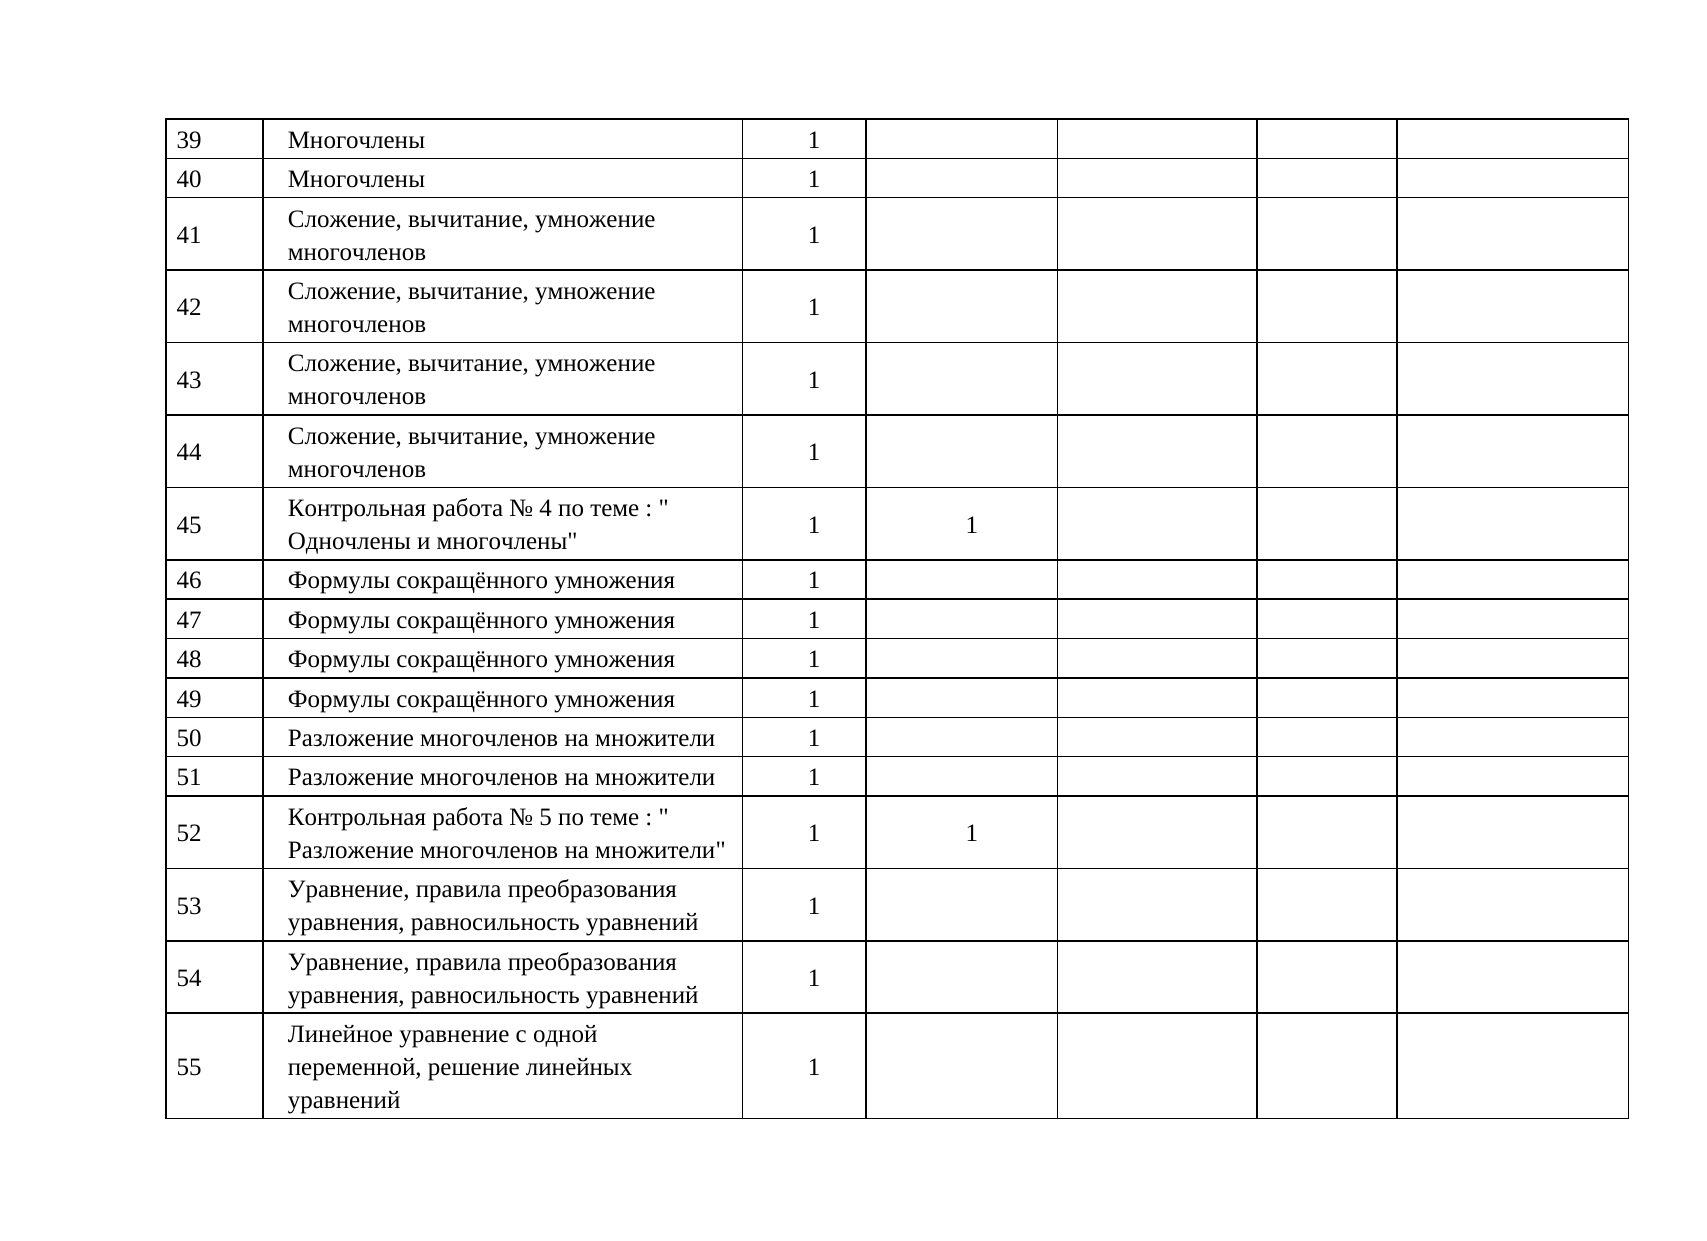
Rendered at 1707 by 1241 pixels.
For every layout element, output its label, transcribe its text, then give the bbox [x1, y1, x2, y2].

table_cell [1398, 942, 1628, 1012]
table_cell [867, 718, 1057, 756]
table_cell Уравнение, правила преобразования уравнения, равносильность уравнений [264, 942, 742, 1012]
table_cell [1258, 561, 1396, 598]
table_cell 1 [743, 600, 865, 638]
table_cell [1398, 198, 1628, 269]
table_cell [867, 343, 1057, 414]
table_cell [867, 416, 1057, 486]
table_cell 54 [167, 942, 262, 1012]
table_cell Многочлены [264, 159, 742, 197]
table_cell [1258, 679, 1396, 716]
table_cell 53 [167, 869, 262, 940]
table_cell [1258, 869, 1396, 940]
table_cell [1058, 488, 1256, 559]
table_cell 48 [167, 639, 262, 677]
table_cell [1398, 797, 1628, 867]
table_cell [1398, 757, 1628, 795]
table_cell [1058, 159, 1256, 197]
table_cell 52 [167, 797, 262, 867]
table_cell [1398, 416, 1628, 486]
table_cell [1058, 869, 1256, 940]
table_cell [867, 942, 1057, 1012]
table_cell [1258, 639, 1396, 677]
table_cell 1 [743, 869, 865, 940]
table_cell [1258, 757, 1396, 795]
table_cell [867, 159, 1057, 197]
table_cell Контрольная работа № 4 по теме : " Одночлены и многочлены" [264, 488, 742, 559]
table_cell [1398, 679, 1628, 716]
table_cell 1 [743, 942, 865, 1012]
table_cell 1 [743, 561, 865, 598]
table_cell [1398, 343, 1628, 414]
table_cell Сложение, вычитание, умножение многочленов [264, 416, 742, 486]
table_cell [1058, 797, 1256, 867]
table_cell [1058, 1014, 1256, 1118]
table_cell [1258, 120, 1396, 157]
table_cell [867, 869, 1057, 940]
table_cell Формулы сокращённого умножения [264, 679, 742, 716]
table_cell 1 [743, 679, 865, 716]
table_cell [1258, 343, 1396, 414]
table_cell [1058, 757, 1256, 795]
table_cell [1258, 942, 1396, 1012]
table_cell Уравнение, правила преобразования уравнения, равносильность уравнений [264, 869, 742, 940]
table_cell [1398, 120, 1628, 157]
table_cell 55 [167, 1014, 262, 1118]
table_cell [1058, 343, 1256, 414]
table_cell [1398, 159, 1628, 197]
table_cell Формулы сокращённого умножения [264, 639, 742, 677]
table_cell Сложение, вычитание, умножение многочленов [264, 343, 742, 414]
table_cell 47 [167, 600, 262, 638]
table_cell Многочлены [264, 120, 742, 157]
table_cell [867, 120, 1057, 157]
table_cell [1058, 198, 1256, 269]
table_cell [1258, 416, 1396, 486]
table_cell 1 [867, 488, 1057, 559]
table_cell [1058, 120, 1256, 157]
table_cell [1258, 488, 1396, 559]
table_cell [1398, 639, 1628, 677]
table_cell [1258, 600, 1396, 638]
table_cell 39 [167, 120, 262, 157]
table_cell 41 [167, 198, 262, 269]
table_cell [1258, 198, 1396, 269]
table_cell [1058, 942, 1256, 1012]
table_cell [1398, 271, 1628, 342]
table_cell [1258, 159, 1396, 197]
table_cell 1 [867, 797, 1057, 867]
table_cell Контрольная работа № 5 по теме : " Разложение многочленов на множители" [264, 797, 742, 867]
table_cell [867, 757, 1057, 795]
table_cell 1 [743, 120, 865, 157]
table_cell 1 [743, 271, 865, 342]
table_cell [1258, 797, 1396, 867]
table_cell 51 [167, 757, 262, 795]
table_cell 1 [743, 797, 865, 867]
table_cell 46 [167, 561, 262, 598]
table_cell 42 [167, 271, 262, 342]
table_cell 1 [743, 198, 865, 269]
table_cell 1 [743, 718, 865, 756]
table_cell Разложение многочленов на множители [264, 757, 742, 795]
table_cell 1 [743, 1014, 865, 1118]
table_cell 1 [743, 343, 865, 414]
table_cell 44 [167, 416, 262, 486]
table_cell Формулы сокращённого умножения [264, 600, 742, 638]
table_cell [1258, 271, 1396, 342]
table_cell Сложение, вычитание, умножение многочленов [264, 198, 742, 269]
table_cell [867, 600, 1057, 638]
table_cell [1398, 561, 1628, 598]
table_cell [1258, 1014, 1396, 1118]
table_cell 1 [743, 416, 865, 486]
table_cell [1398, 488, 1628, 559]
table_cell 40 [167, 159, 262, 197]
table_cell [1398, 600, 1628, 638]
table_cell [867, 198, 1057, 269]
table_cell [1058, 416, 1256, 486]
table_cell [867, 271, 1057, 342]
table_cell Сложение, вычитание, умножение многочленов [264, 271, 742, 342]
table_cell [1398, 718, 1628, 756]
table_cell [1058, 718, 1256, 756]
table_cell [1058, 600, 1256, 638]
table_cell [867, 561, 1057, 598]
table_cell [1398, 1014, 1628, 1118]
table_cell [867, 1014, 1057, 1118]
table_cell [1258, 718, 1396, 756]
table_cell 1 [743, 757, 865, 795]
table_cell 1 [743, 159, 865, 197]
table_cell [1058, 561, 1256, 598]
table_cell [264, 1014, 742, 1118]
table_cell [867, 679, 1057, 716]
table_cell [867, 639, 1057, 677]
table_cell 49 [167, 679, 262, 716]
table_cell [1398, 869, 1628, 940]
table_cell [1058, 271, 1256, 342]
table_cell [1058, 639, 1256, 677]
table_cell 50 [167, 718, 262, 756]
table_cell Формулы сокращённого умножения [264, 561, 742, 598]
table_cell Разложение многочленов на множители [264, 718, 742, 756]
table_cell 43 [167, 343, 262, 414]
table_cell 1 [743, 488, 865, 559]
table_cell [1058, 679, 1256, 716]
table_cell 45 [167, 488, 262, 559]
table_cell 1 [743, 639, 865, 677]
